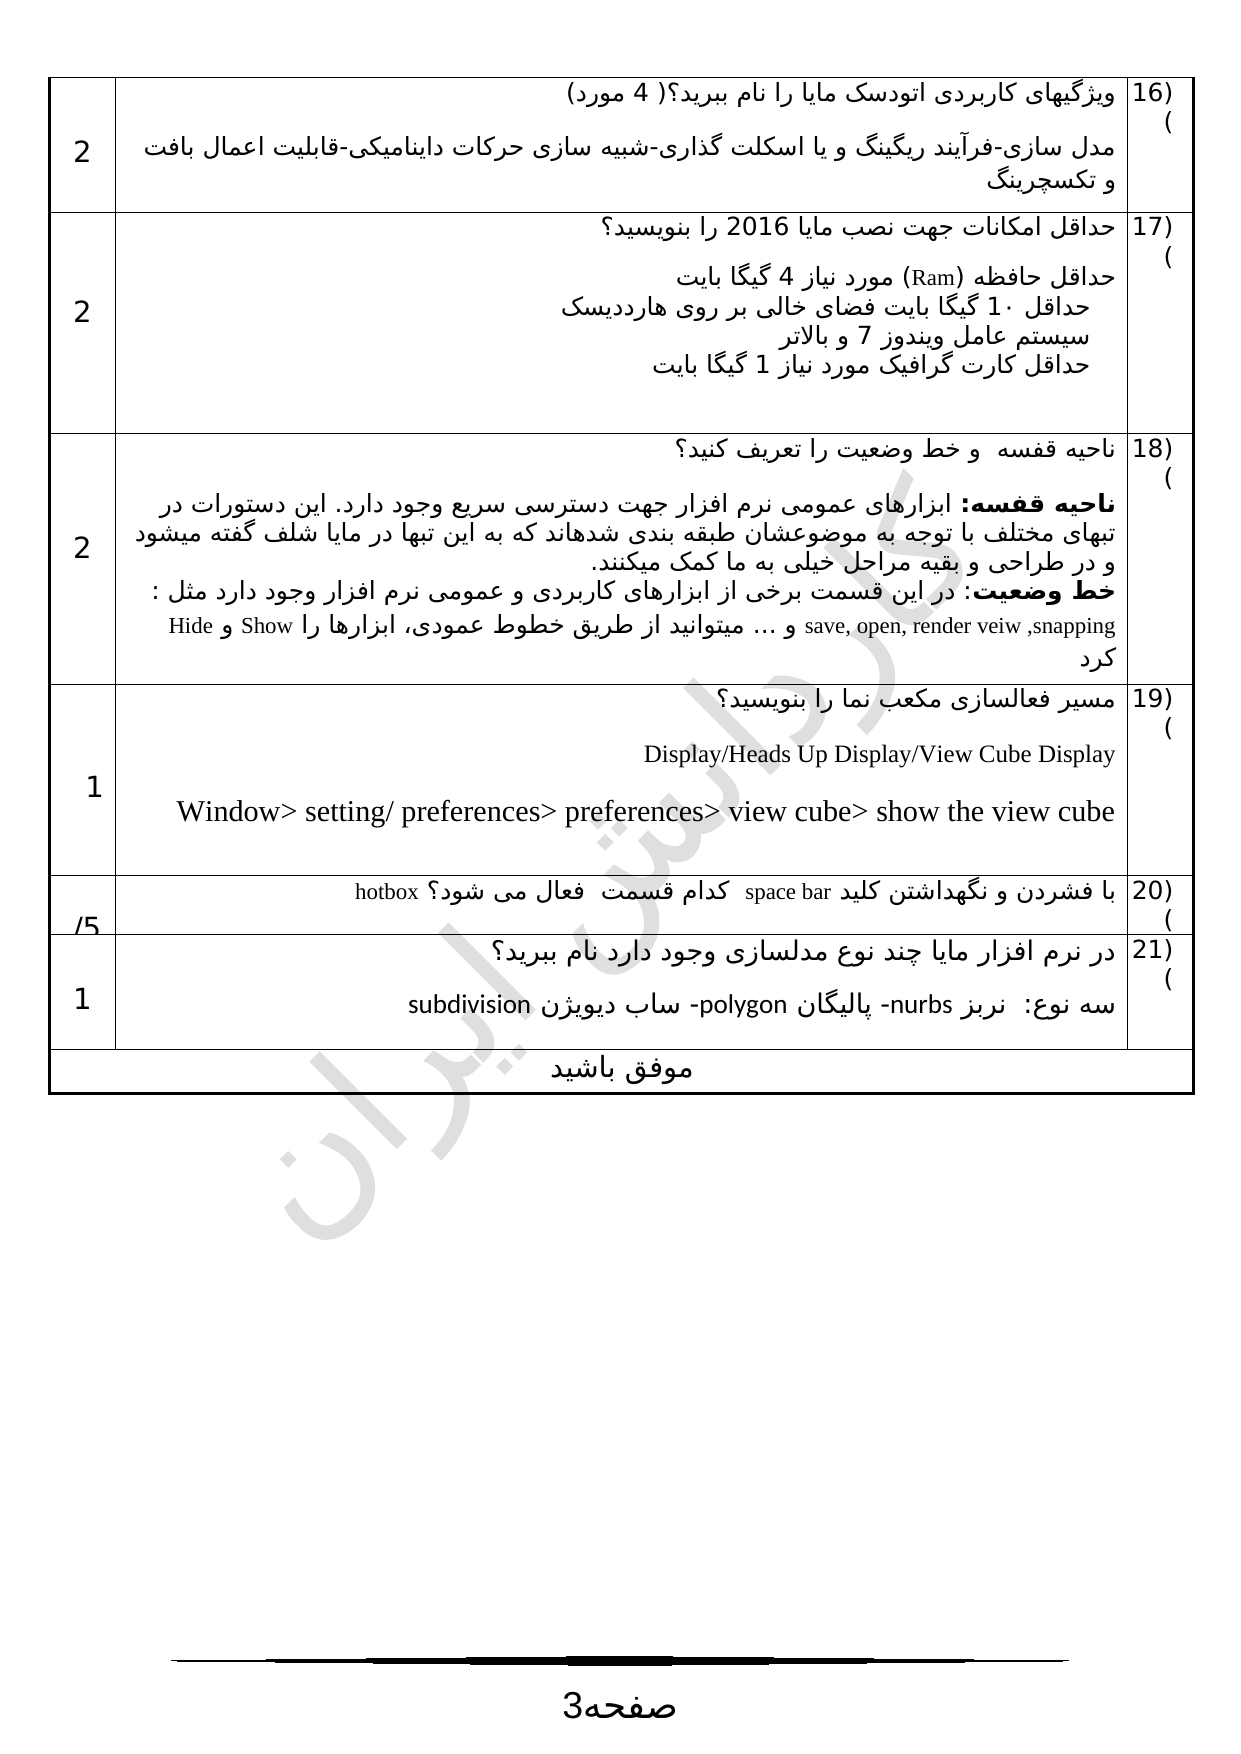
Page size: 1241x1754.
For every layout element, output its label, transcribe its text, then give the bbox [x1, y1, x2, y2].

table_cell [1128, 213, 1192, 433]
table_cell [1128, 685, 1192, 875]
table_cell مسیر فعالسازی مکعب نما را بنویسید؟ Display/Heads Up Display/View Cube Display Window> setting/ preferences> preferences> view cube> show the view cube [116, 685, 1127, 875]
table_cell [1128, 78, 1192, 212]
table_cell حداقل امکانات جهت نصب مایا 2016 را بنویسید؟ حداقل حافظه (Ram) مورد نیاز 4 گیگا بایت  حداقل 1۰ گیگا بایت فضای خالی بر روی هارددیسک  سیستم عامل ویندوز 7 و بالاتر  حداقل کارت گرافیک مورد نیاز 1 گیگا بایت [116, 213, 1127, 433]
table_cell 5/. [51, 876, 115, 934]
table_cell 2 [51, 78, 115, 212]
table_cell ویژگیهای کاربردی اتودسک مایا را نام ببرید؟( 4 مورد) مدل سازی-فرآیند ریگینگ و یا اسکلت گذاری-شبیه سازی حرکات داینامیکی-قابلیت اعمال بافت و تکسچرینگ [116, 78, 1127, 212]
table_cell 1 [51, 685, 115, 875]
table_cell ناحیه قفسه و خط وضعیت را تعریف کنید؟ ناحیه قفسه: ابزارهای عمومی نرم افزار جهت دسترسی سریع وجود دارد. این دستورات در تبهای مختلف با توجه به موضوعشان طبقه بندی شدهاند که به این تبها در مایا شلف گفته میشود و در طراحی و بقیه مراحل خیلی به ما کمک میکنند. خط وضعیت: در این قسمت برخی از ابزارهای کاربردی و عمومی نرم افزار وجود دارد مثل : save, open, render veiw ,snapping و ... میتوانید از طریق خطوط عمودی، ابزارها را Show و Hide کرد [116, 434, 1127, 683]
table_cell موفق باشید [51, 1050, 1192, 1092]
table_cell 2 [51, 213, 115, 433]
table_cell با فشردن و نگهداشتن کلید space bar کدام قسمت فعال می شود؟ hotbox [116, 876, 1127, 934]
table_cell 2 [51, 434, 115, 683]
table_cell 1 [51, 935, 115, 1049]
table_cell [1128, 935, 1192, 1049]
table_cell در نرم افزار مایا چند نوع مدلسازی وجود دارد نام ببرید؟ سه نوع: نربز nurbs- پالیگان polygon- ساب دیویژن subdivision [116, 935, 1127, 1049]
table_cell [1128, 876, 1192, 934]
table_cell [1128, 434, 1192, 683]
